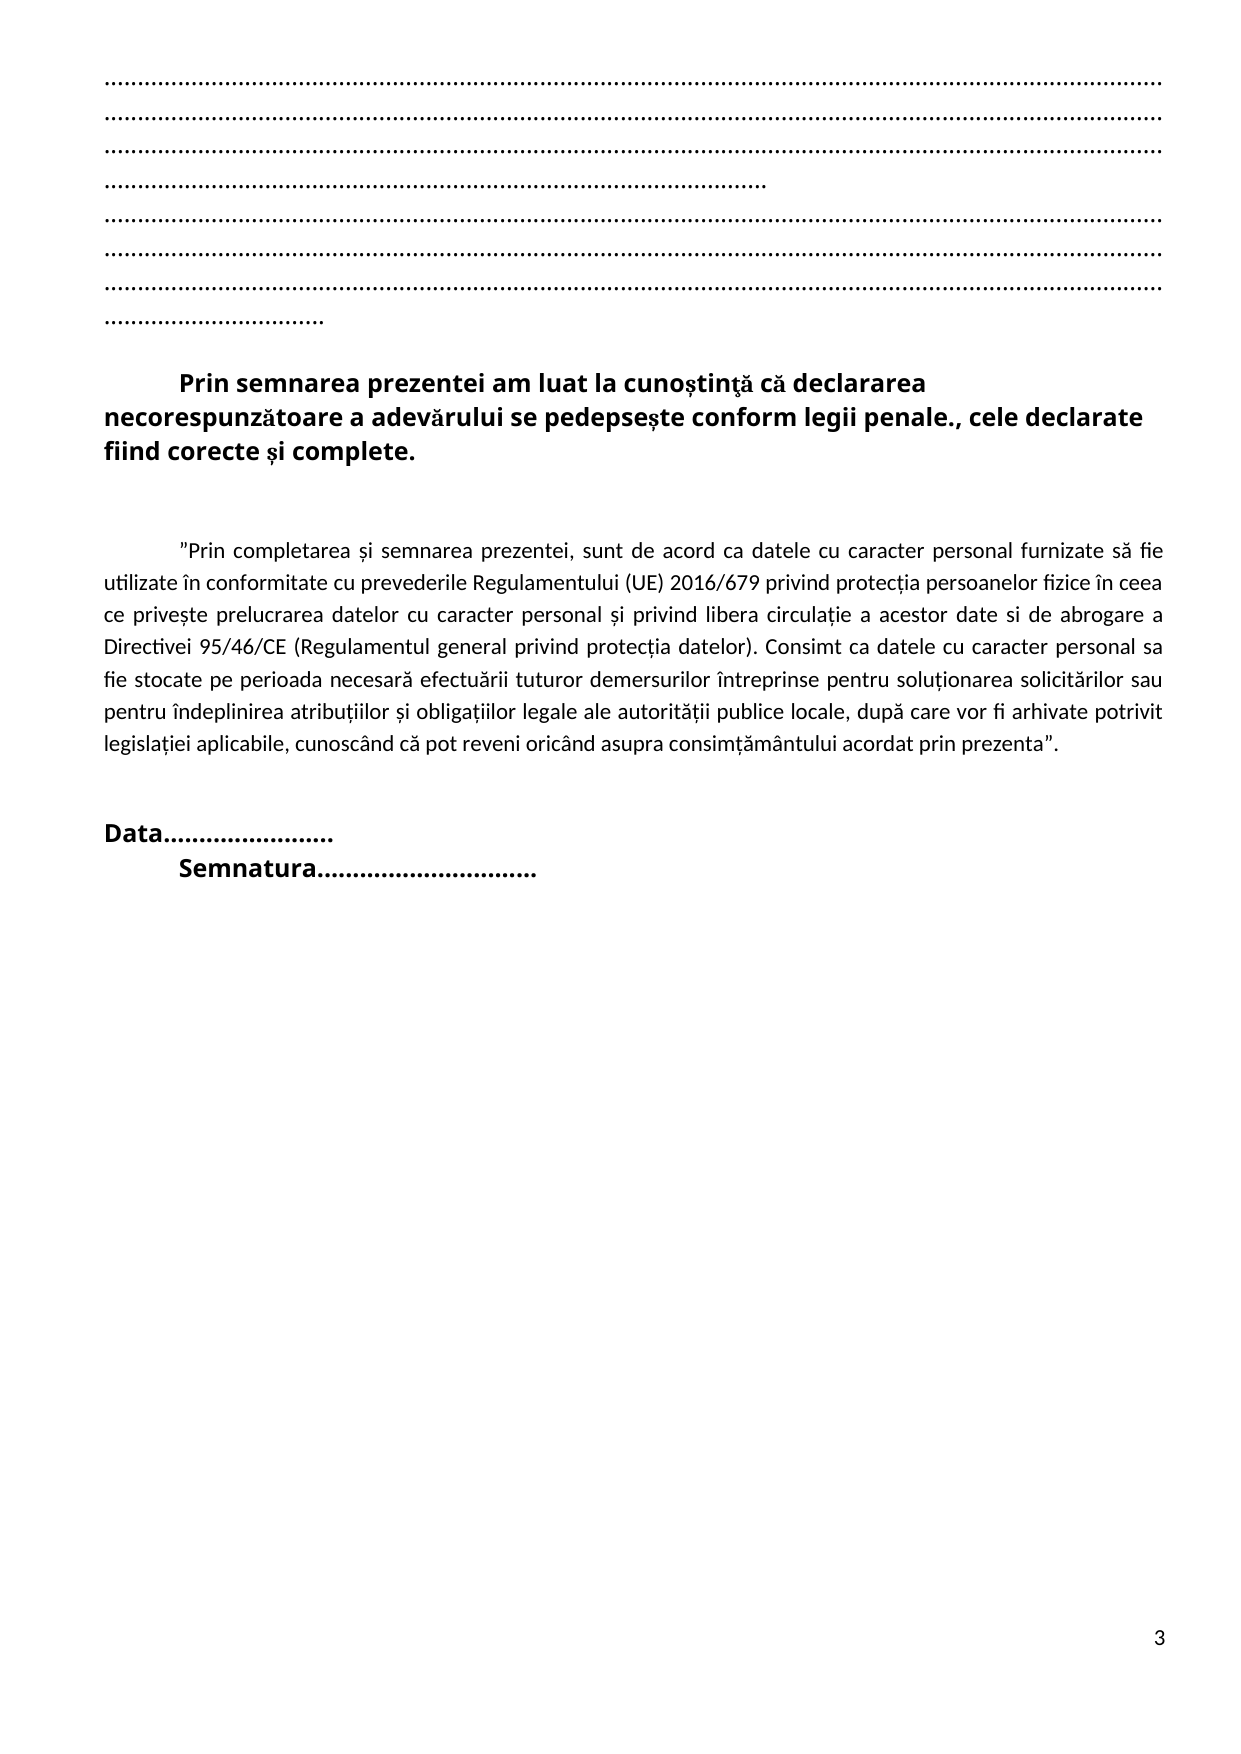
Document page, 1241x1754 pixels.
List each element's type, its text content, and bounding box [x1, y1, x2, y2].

text ”Prin completarea și semnarea prezentei, sunt de acord ca datele cu caracter personal furnizate să fie utilizate în conformitate cu prevederile Regulamentului (UE) 2016/679 privind protecția persoanelor fizice în ceea ce privește prelucrarea datelor cu caracter personal și privind libera circulație a acestor date si de abrogare a Directivei 95/46/CE (Regulamentul general privind protecția datelor). Consimt ca datele cu caracter personal sa fie stocate pe perioada necesară efectuării tuturor demersurilor întreprinse pentru soluționarea solicitărilor sau pentru îndeplinirea atribuțiilor și obligațiilor legale ale autorității publice locale, după care vor fi arhivate potrivit legislației aplicabile, cunoscând că pot reveni oricând asupra consimțământului acordat prin prezenta”. [103, 536, 1165, 757]
text Data........................ Semnatura............................... [103, 816, 1165, 884]
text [103, 59, 1165, 195]
text Prin semnarea prezentei am luat la cunoştinţă că declararea necorespunzătoare a adevărului se pedepseşte conform legii penale., cele declarate fiind corecte şi complete. [103, 366, 1165, 468]
